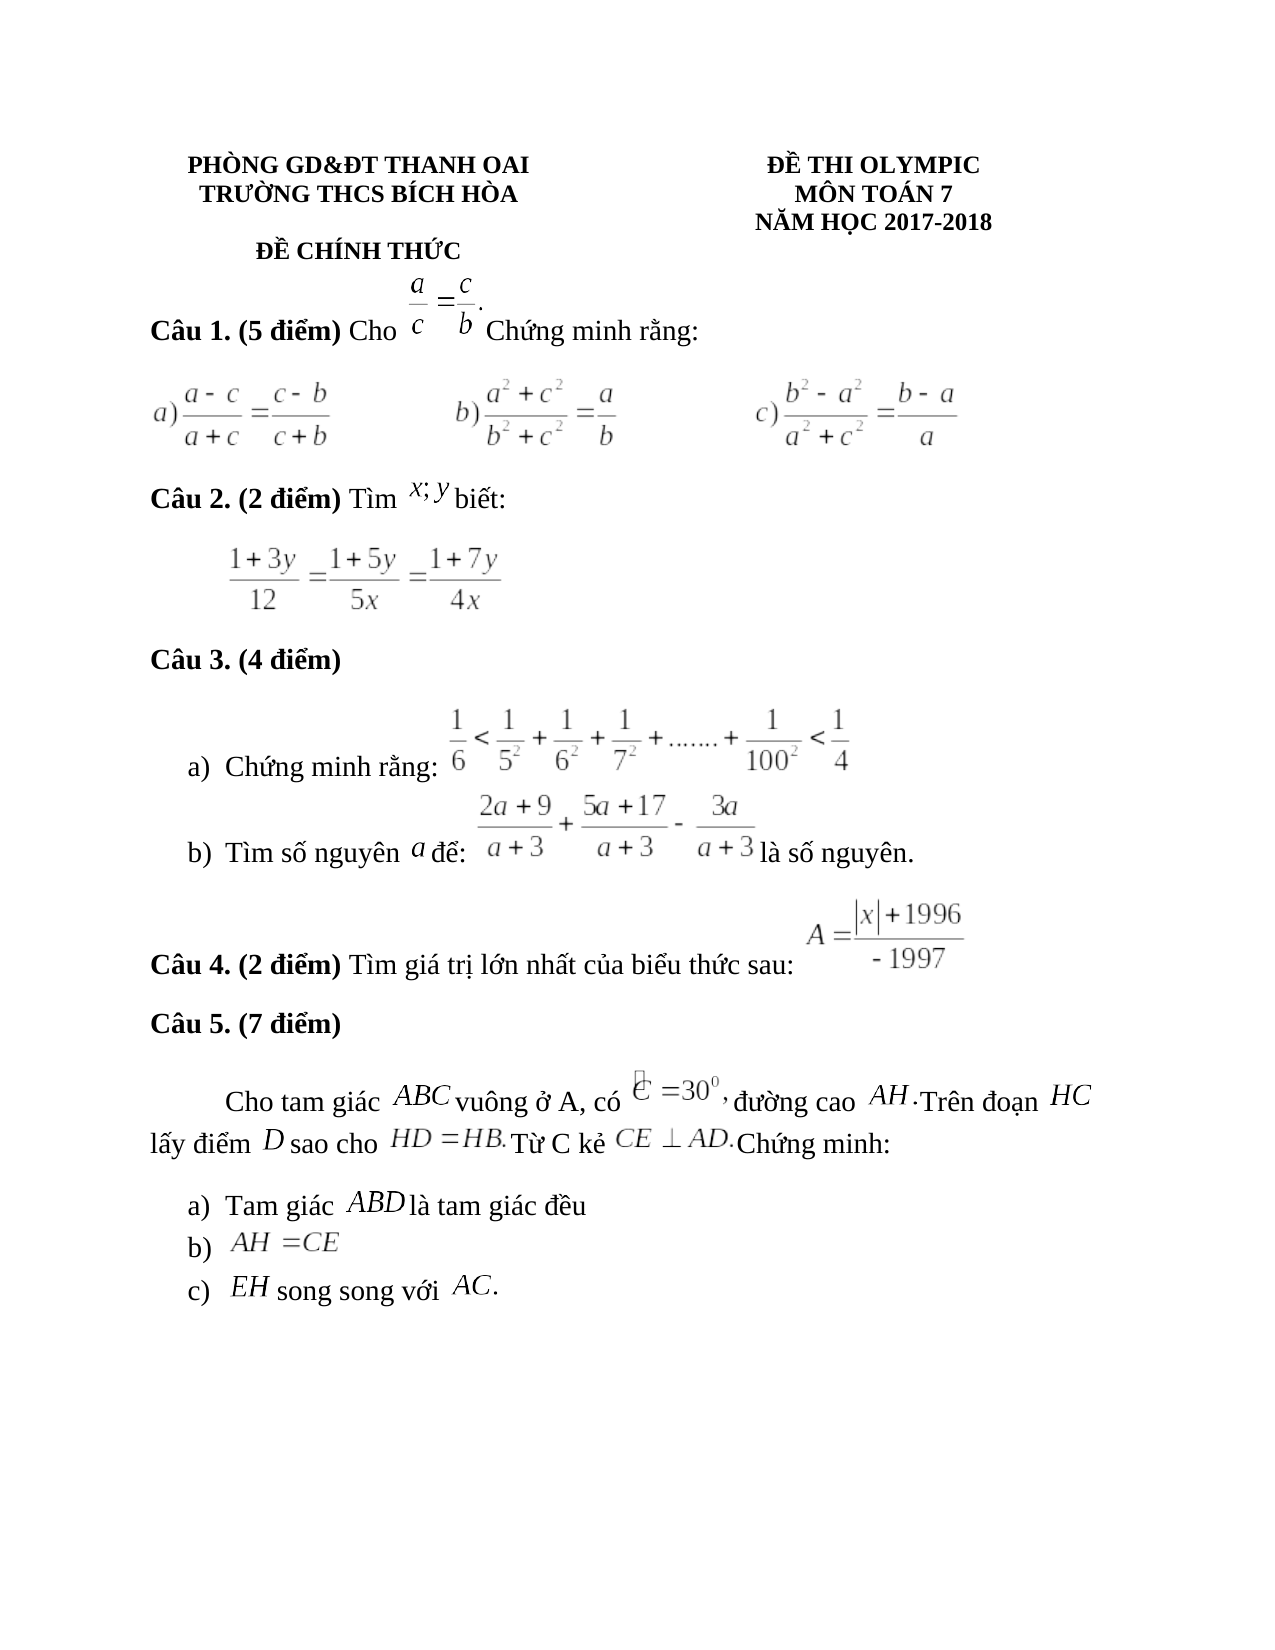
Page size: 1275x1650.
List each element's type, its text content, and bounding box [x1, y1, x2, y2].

text Câu 5. (7 điểm) [150, 1006, 1125, 1040]
list Tìm số nguyên để: là số nguyên. [187, 787, 1125, 869]
text Câu 4. (2 điểm) Tìm giá trị lớn nhất của biểu thức sau: [150, 894, 1125, 980]
list song song với [187, 1269, 1125, 1306]
text Câu 1. (5 điểm) Cho Chứng minh rằng: [150, 265, 1125, 346]
text Câu 2. (2 điểm) Tìm biết: [150, 478, 1125, 515]
table_header ĐỀ THI OLYMPIC MÔN TOÁN 7 NĂM HỌC 2017-2018 [578, 150, 1169, 265]
table_header PHÒNG GD&ĐT THANH OAI TRƯỜNG THCS BÍCH HÒA ĐỀ CHÍNH THỨC [139, 150, 578, 265]
list Tam giác là tam giác đều [187, 1186, 1125, 1221]
text Câu 3. (4 điểm) [150, 642, 1125, 675]
text Cho tam giác vuông ở A, có đường cao Trên đoạn lấy điểm sao cho Từ C kẻ Chứng minh: [150, 1066, 1125, 1160]
list Chứng minh rằng: [187, 701, 1125, 782]
